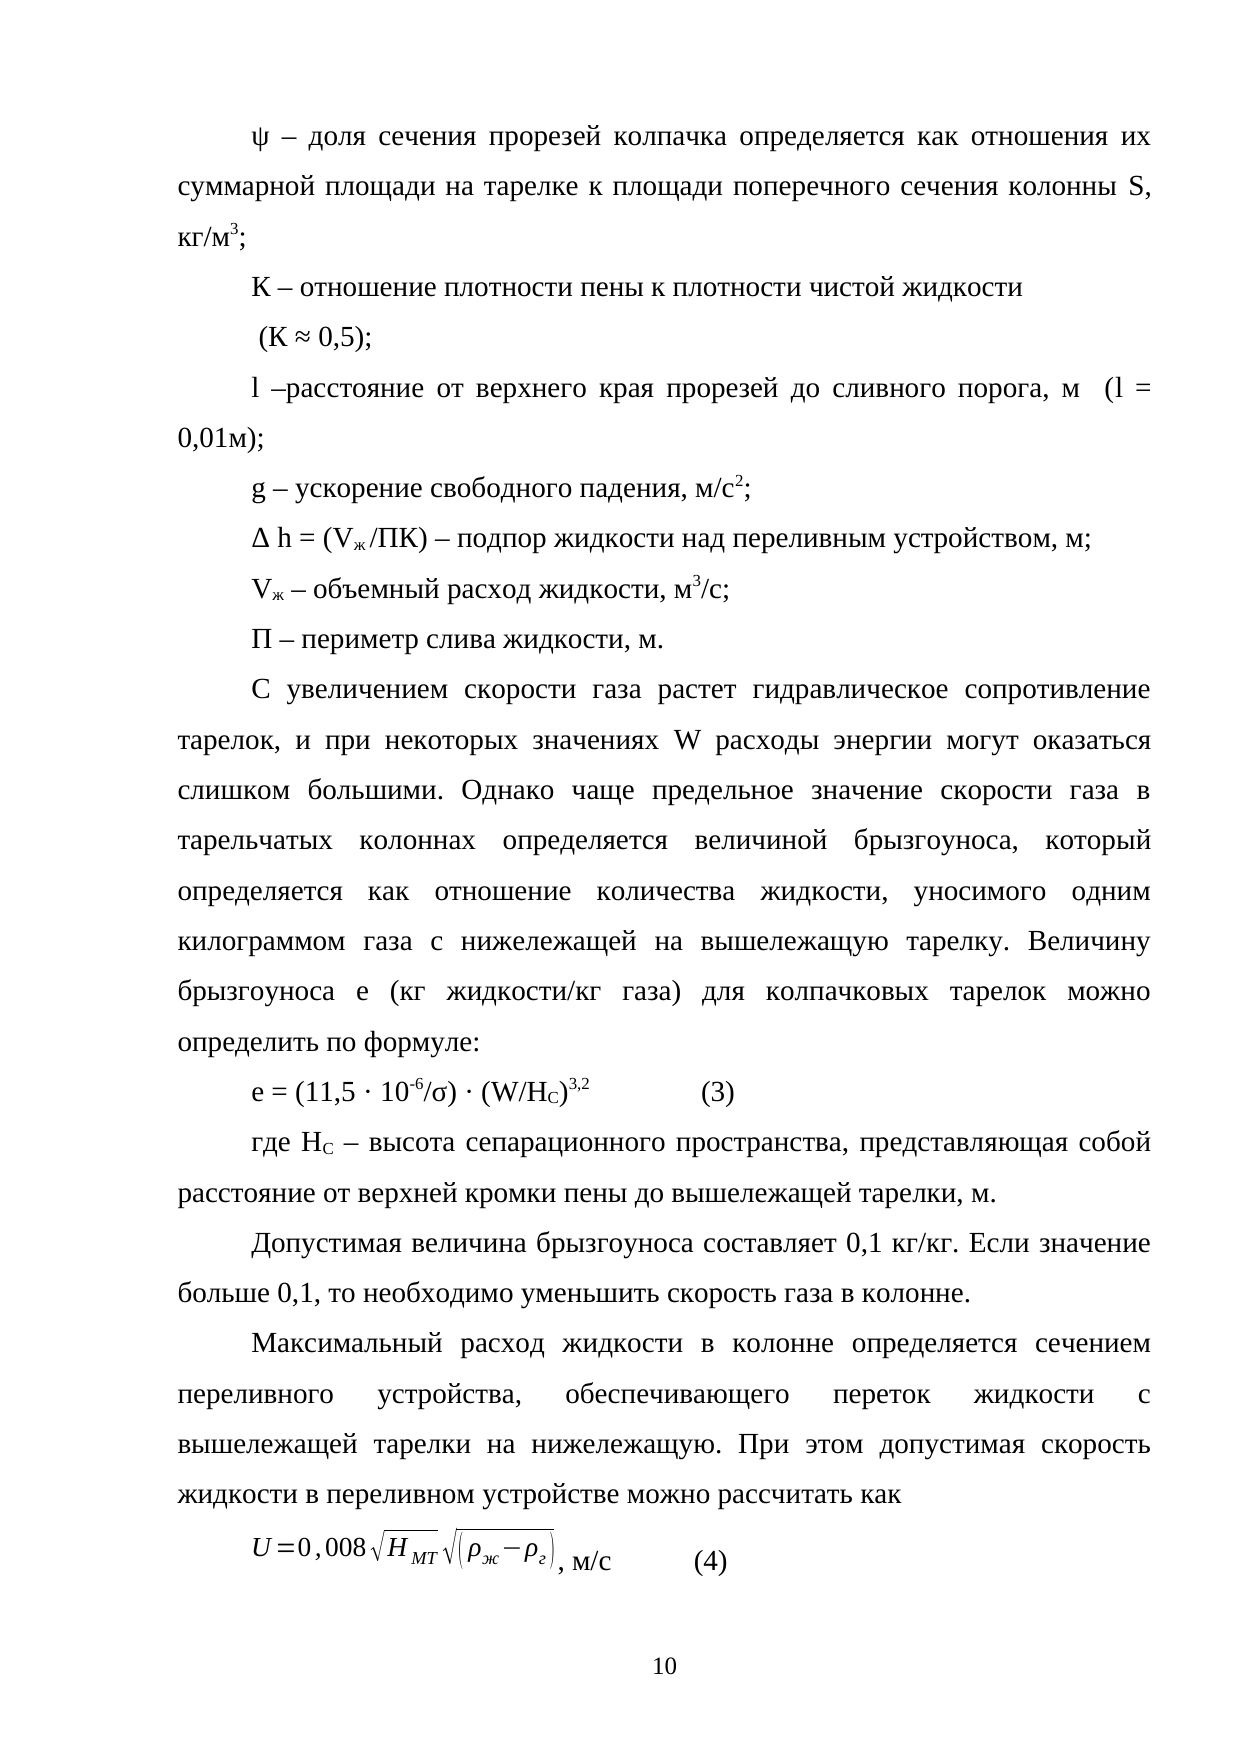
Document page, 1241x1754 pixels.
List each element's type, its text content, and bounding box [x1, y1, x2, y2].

text С увеличением скорости газа растет гидравлическое сопротивление тарелок, и при некоторых значениях W расходы энергии могут оказаться слишком большими. Однако чаще предельное значение скорости газа в тарельчатых колоннах определяется величиной брызгоуноса, который определяется как отношение количества жидкости, уносимого одним килограммом газа с нижележащей на вышележащую тарелку. Величину брызгоуноса е (кг жидкости/кг газа) для колпачковых тарелок можно определить по формуле: [177, 672, 1152, 1057]
text Максимальный расход жидкости в колонне определяется сечением переливного устройства, обеспечивающего переток жидкости с вышележащей тарелки на нижележащую. При этом допустимая скорость жидкости в переливном устройстве можно рассчитать как [177, 1326, 1152, 1510]
text g – ускорение свободного падения, м/с2; [177, 470, 1152, 504]
text где НС – высота сепарационного пространства, представляющая собой расстояние от верхней кромки пены до вышележащей тарелки, м. [177, 1124, 1152, 1208]
text ψ – доля сечения прорезей колпачка определяется как отношения их суммарной площади на тарелке к площади поперечного сечения колонны S, кг/м3; [177, 118, 1152, 252]
text П – периметр слива жидкости, м. [177, 621, 1152, 655]
text К – отношение плотности пены к плотности чистой жидкости [177, 269, 1152, 303]
text Δ h = (Vж /ПК) – подпор жидкости над переливным устройством, м; [177, 521, 1152, 554]
text е = (11,5 · 10-6/σ) · (W/НС)3,2 (3) [177, 1074, 1152, 1108]
text l –расстояние от верхнего края прорезей до сливного порога, м (l = 0,01м); [177, 370, 1152, 453]
text Vж – объемный расход жидкости, м3/с; [177, 571, 1152, 604]
text (К ≈ 0,5); [177, 319, 1152, 353]
text Допустимая величина брызгоуноса составляет 0,1 кг/кг. Если значение больше 0,1, то необходимо уменьшить скорость газа в колонне. [177, 1225, 1152, 1309]
text , м/с (4) [177, 1527, 1152, 1577]
